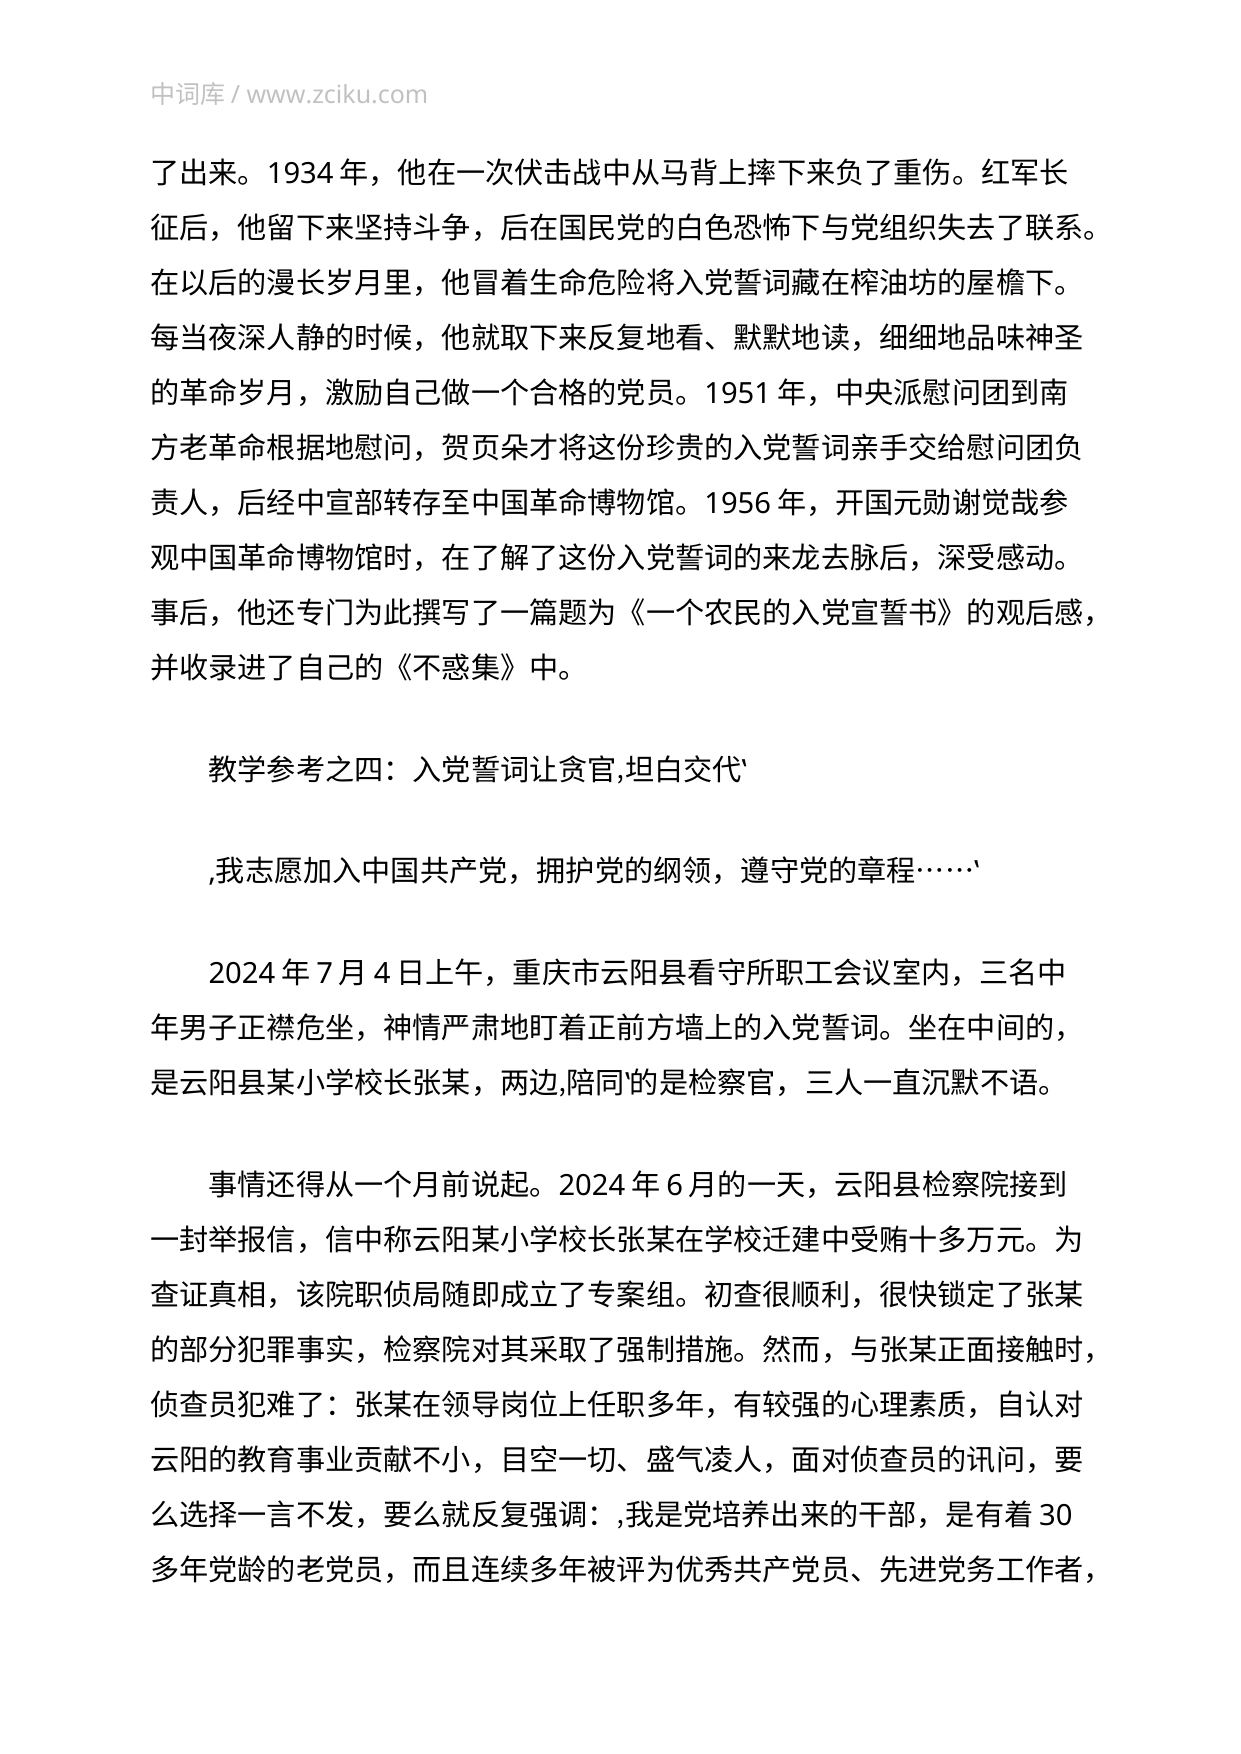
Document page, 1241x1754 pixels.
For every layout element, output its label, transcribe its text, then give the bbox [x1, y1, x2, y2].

text 教学参考之四：入党誓词让贪官‚坦白交代‛ [150, 746, 1090, 788]
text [150, 1162, 1090, 1588]
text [150, 150, 1090, 687]
text ‚我志愿加入中国共产党，拥护党的纲领，遵守党的章程……‛ [150, 848, 1090, 890]
text 2024年7月4日上午，重庆市云阳县看守所职工会议室内，三名中年男子正襟危坐，神情严肃地盯着正前方墙上的入党誓词。坐在中间的，是云阳县某小学校长张某，两边‚陪同‛的是检察官，三人一直沉默不语。 [150, 950, 1090, 1102]
